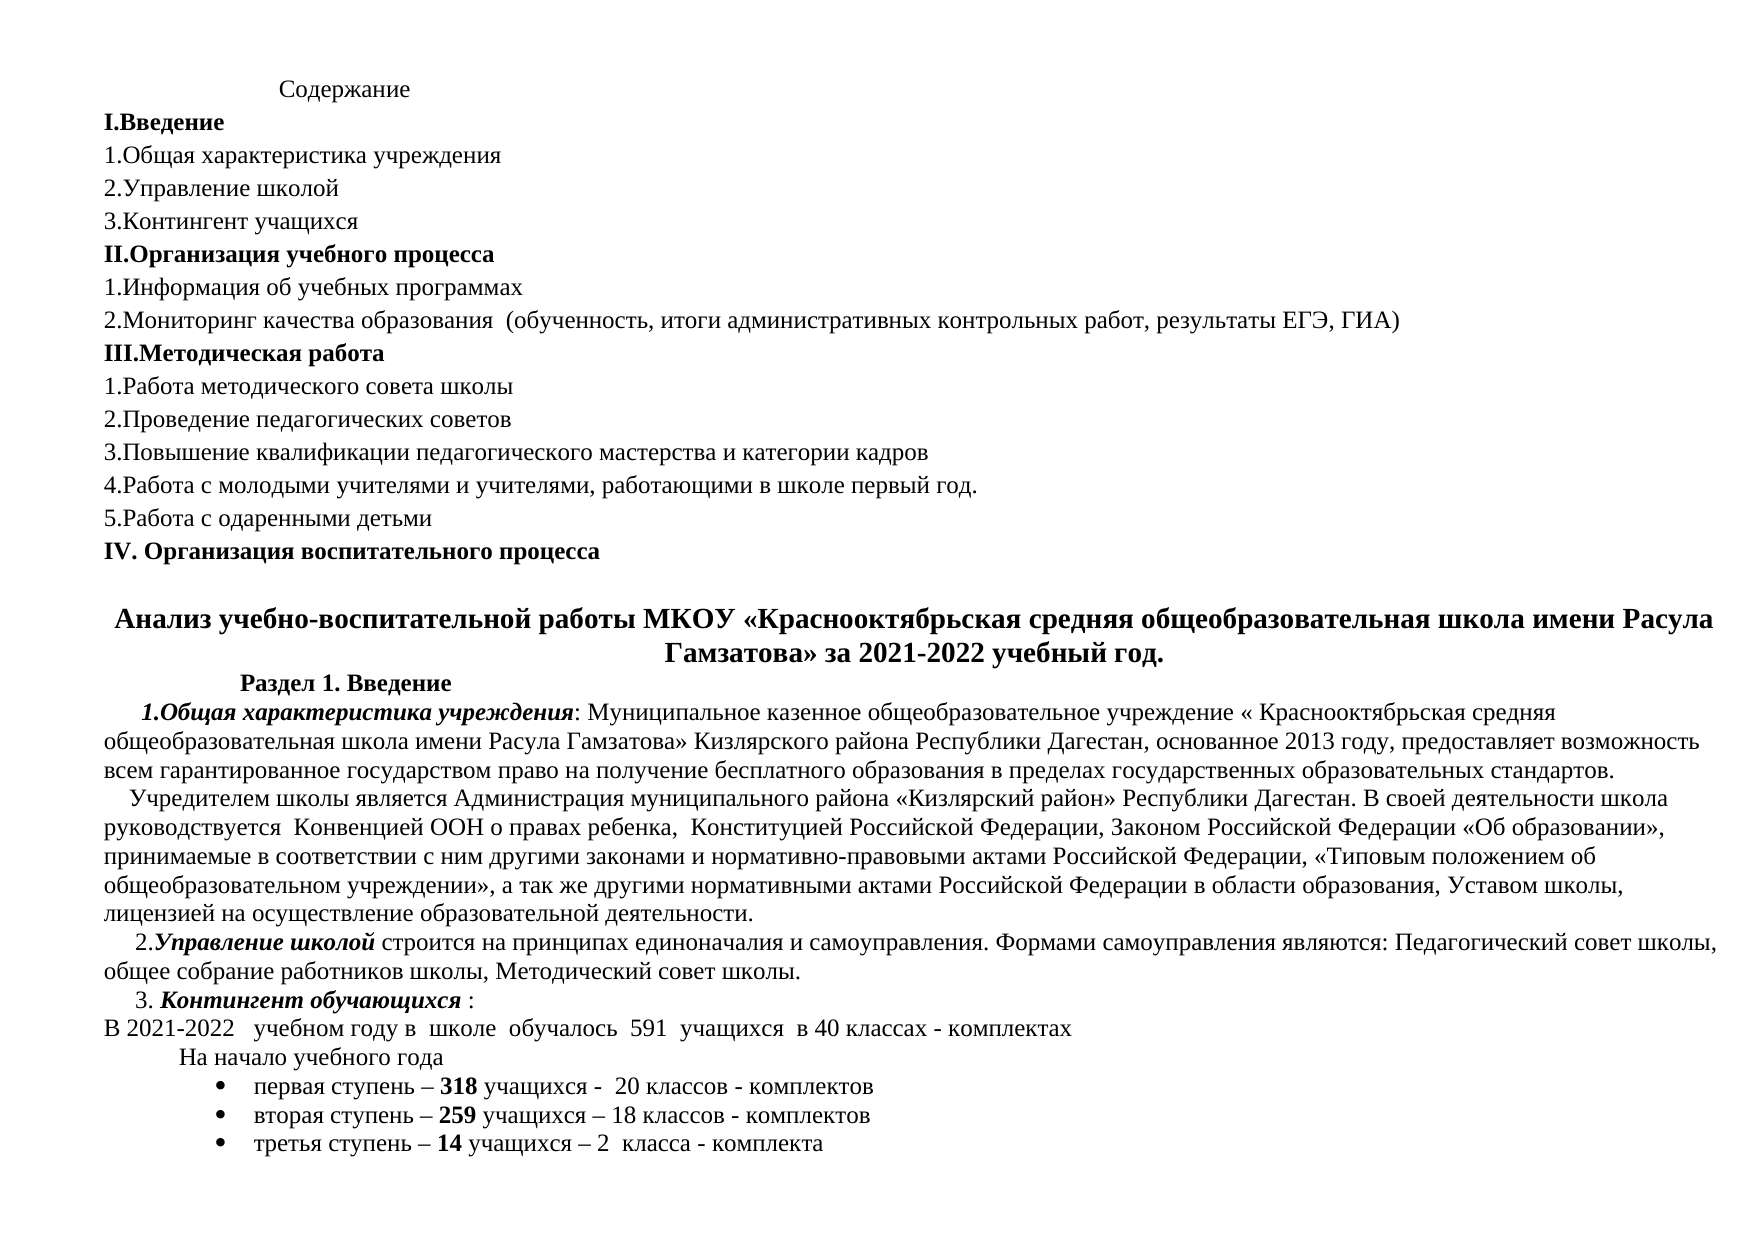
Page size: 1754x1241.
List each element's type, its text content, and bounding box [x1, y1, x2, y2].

text 3. Контингент обучающихся : [103, 985, 1725, 1013]
text 1.Общая характеристика учреждения [103, 140, 1725, 169]
text 3.Повышение квалификации педагогического мастерства и категории кадров [103, 437, 1725, 466]
text 1.Общая характеристика учреждения: Муниципальное казенное общеобразовательное учреждение « Краснооктябрьская средняя общеобразовательная школа имени Расула Гамзатова» Кизлярского района Республики Дагестан, основанное 2013 году, предоставляет возможность всем гарантированное государством право на получение бесплатного образования в пределах государственных образовательных стандартов. [103, 697, 1725, 783]
text I.Введение [103, 107, 1725, 136]
text 2.Мониторинг качества образования (обученность, итоги административных контрольных работ, результаты ЕГЭ, ГИА) [103, 305, 1725, 334]
text II.Организация учебного процесса [103, 239, 1725, 268]
text 4.Работа с молодыми учителями и учителями, работающими в школе первый год. [103, 470, 1725, 499]
list третья ступень – 14 учащихся – 2 класса - комплекта [216, 1128, 1725, 1157]
text На начало учебного года [178, 1042, 1725, 1071]
text В 2021-2022 учебном году в школе обучалось 591 учащихся в 40 классах - комплектах [103, 1013, 1725, 1042]
text 2.Управление школой [103, 173, 1725, 202]
list вторая ступень – 259 учащихся – 18 классов - комплектов [216, 1100, 1725, 1128]
text Раздел 1. Введение [103, 668, 1725, 697]
text 2.Проведение педагогических советов [103, 404, 1725, 433]
text 1.Информация об учебных программах [103, 272, 1725, 301]
text Анализ учебно-воспитательной работы МКОУ «Краснооктябрьская средняя общеобразовательная школа имени Расула Гамзатова» за 2021-2022 учебный год. [103, 601, 1725, 668]
text III.Методическая работа [103, 338, 1725, 367]
list первая ступень – 318 учащихся - 20 классов - комплектов [216, 1071, 1725, 1100]
text 3.Контингент учащихся [103, 206, 1725, 235]
text 2.Управление школой строится на принципах единоначалия и самоуправления. Формами самоуправления являются: Педагогический совет школы, общее собрание работников школы, Методический совет школы. [103, 927, 1725, 985]
text 5.Работа с одаренными детьми [103, 503, 1725, 532]
text Учредителем школы является Администрация муниципального района «Кизлярский район» Республики Дагестан. В своей деятельности школа руководствуется Конвенцией ООН о правах ребенка, Конституцией Российской Федерации, Законом Российской Федерации «Об образовании», принимаемые в соответствии с ним другими законами и нормативно-правовыми актами Российской Федерации, «Типовым положением об общеобразовательном учреждении», а так же другими нормативными актами Российской Федерации в области образования, Уставом школы, лицензией на осуществление образовательной деятельности. [103, 783, 1725, 927]
text 1.Работа методического совета школы [103, 371, 1725, 400]
text IV. Организация воспитательного процесса [103, 536, 1725, 565]
text Содержание [103, 74, 1725, 103]
